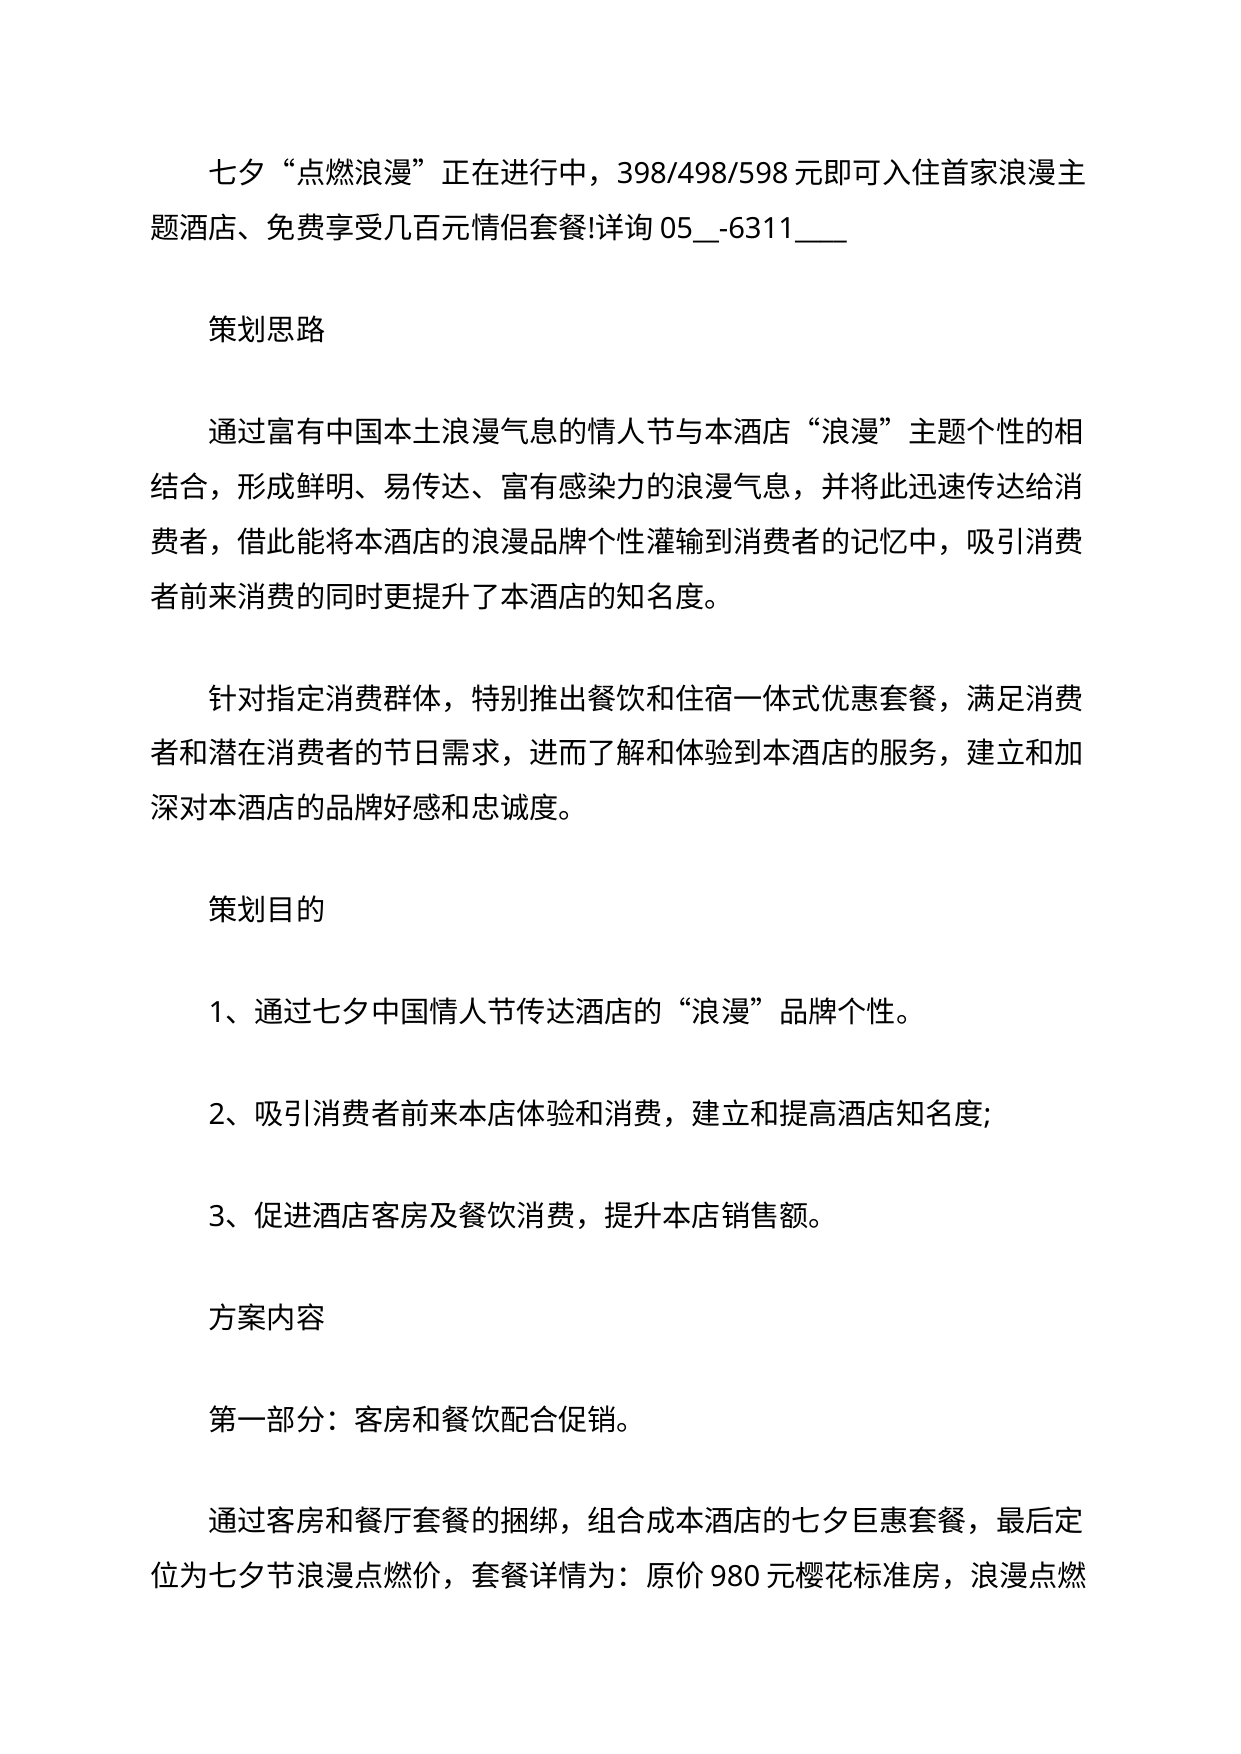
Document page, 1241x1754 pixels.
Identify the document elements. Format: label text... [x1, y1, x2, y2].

text 2、吸引消费者前来本店体验和消费，建立和提高酒店知名度; [150, 1091, 1090, 1133]
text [150, 1498, 1090, 1595]
text 策划目的 [150, 887, 1090, 929]
text 针对指定消费群体，特别推出餐饮和住宿一体式优惠套餐，满足消费者和潜在消费者的节日需求，进而了解和体验到本酒店的服务，建立和加深对本酒店的品牌好感和忠诚度。 [150, 675, 1090, 827]
text 方案内容 [150, 1294, 1090, 1337]
text 3、促进酒店客房及餐饮消费，提升本店销售额。 [150, 1192, 1090, 1235]
text 1、通过七夕中国情人节传达酒店的“浪漫”品牌个性。 [150, 988, 1090, 1031]
text 策划思路 [150, 307, 1090, 349]
text 通过富有中国本土浪漫气息的情人节与本酒店“浪漫”主题个性的相结合，形成鲜明、易传达、富有感染力的浪漫气息，并将此迅速传达给消费者，借此能将本酒店的浪漫品牌个性灌输到消费者的记忆中，吸引消费者前来消费的同时更提升了本酒店的知名度。 [150, 409, 1090, 616]
text 第一部分：客房和餐饮配合促销。 [150, 1396, 1090, 1438]
text 七夕“点燃浪漫”正在进行中，398/498/598元即可入住首家浪漫主题酒店、免费享受几百元情侣套餐!详询05__-6311____ [150, 150, 1090, 247]
